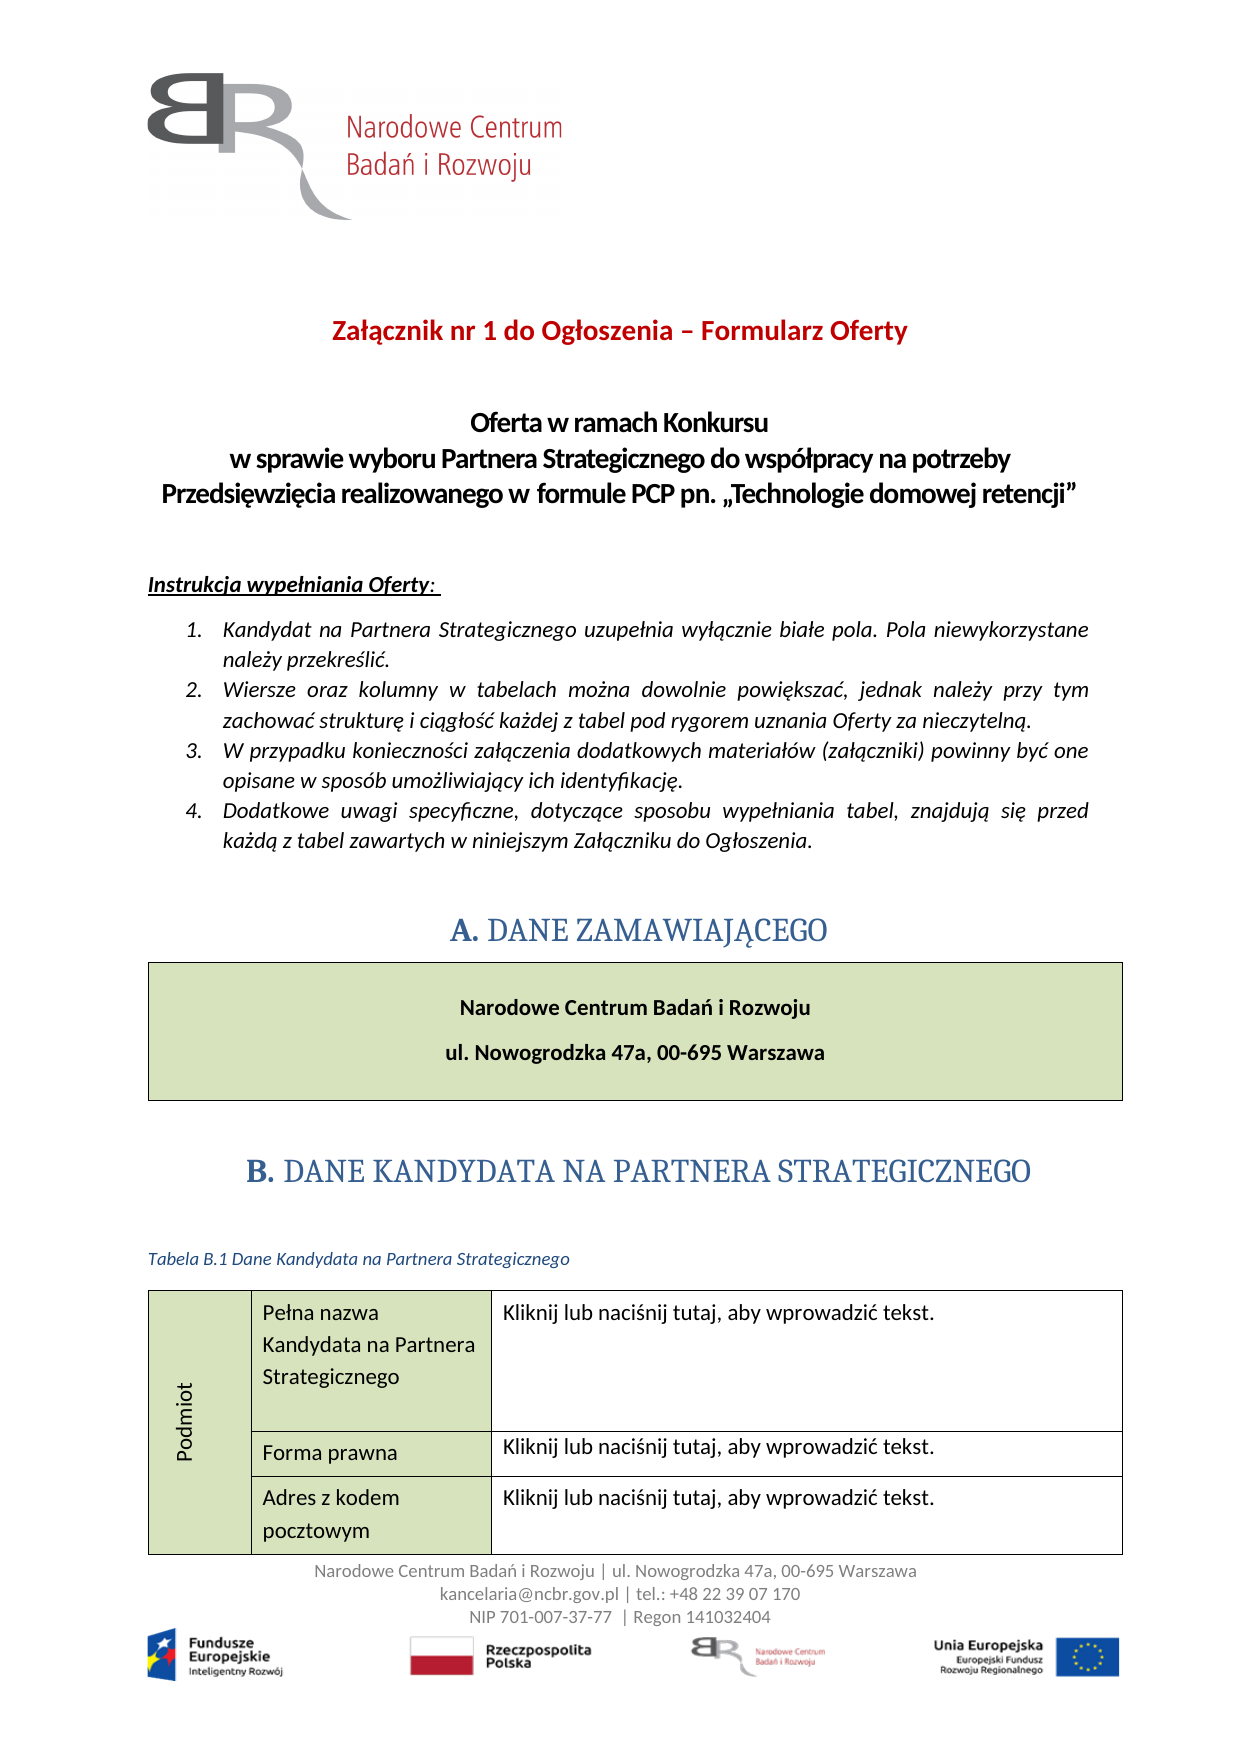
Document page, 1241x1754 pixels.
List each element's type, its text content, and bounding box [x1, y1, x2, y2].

title Oferta w ramach Konkursu [148, 404, 1092, 440]
table_header Podmiot [149, 1291, 251, 1554]
picture [147, 1628, 1120, 1681]
list Wiersze oraz kolumny w tabelach można dowolnie powiększać, jednak należy przy tym zachować strukturę i ciągłość każdej z tabel pod rygorem uznania Oferty za nieczytelną. [185, 676, 1092, 734]
table_cell [492, 1477, 1122, 1554]
table_cell Adres z kodem pocztowym [252, 1477, 491, 1554]
table_header Narodowe Centrum Badań i Rozwoju ul. Nowogrodzka 47a, 00-695 Warszawa [149, 963, 1122, 1100]
list W przypadku konieczności załączenia dodatkowych materiałów (załączniki) powinny być one opisane w sposób umożliwiający ich identyfikację. [185, 736, 1092, 794]
title w sprawie wyboru Partnera Strategicznego do współpracy na potrzeby Przedsięwzięcia realizowanego w formule PCP pn. „Technologie domowej retencji” [148, 440, 1092, 511]
list Dodatkowe uwagi specyficzne, dotyczące sposobu wypełniania tabel, znajdują się przed każdą z tabel zawartych w niniejszym Załączniku do Ogłoszenia. [185, 796, 1092, 854]
text Tabela B.1 Dane Kandydata na Partnera Strategicznego [148, 1247, 1092, 1269]
list Kandydat na Partnera Strategicznego uzupełnia wyłącznie białe pola. Pola niewykorzystane należy przekreślić. [185, 615, 1092, 673]
subtitle DANE KANDYDATA NA PARTNERA STRATEGICZNEGO [185, 1152, 1092, 1190]
picture [147, 73, 562, 220]
text Załącznik nr 1 do Ogłoszenia – Formularz Oferty [148, 312, 1092, 348]
table_cell [492, 1432, 1122, 1476]
subtitle DANE ZAMAWIAJĄCEGO [185, 911, 1092, 949]
table_cell Forma prawna [252, 1432, 491, 1476]
text Instrukcja wypełniania Oferty: [148, 570, 1092, 598]
table_header Pełna nazwa Kandydata na Partnera Strategicznego [252, 1291, 491, 1431]
table_header [492, 1291, 1122, 1431]
